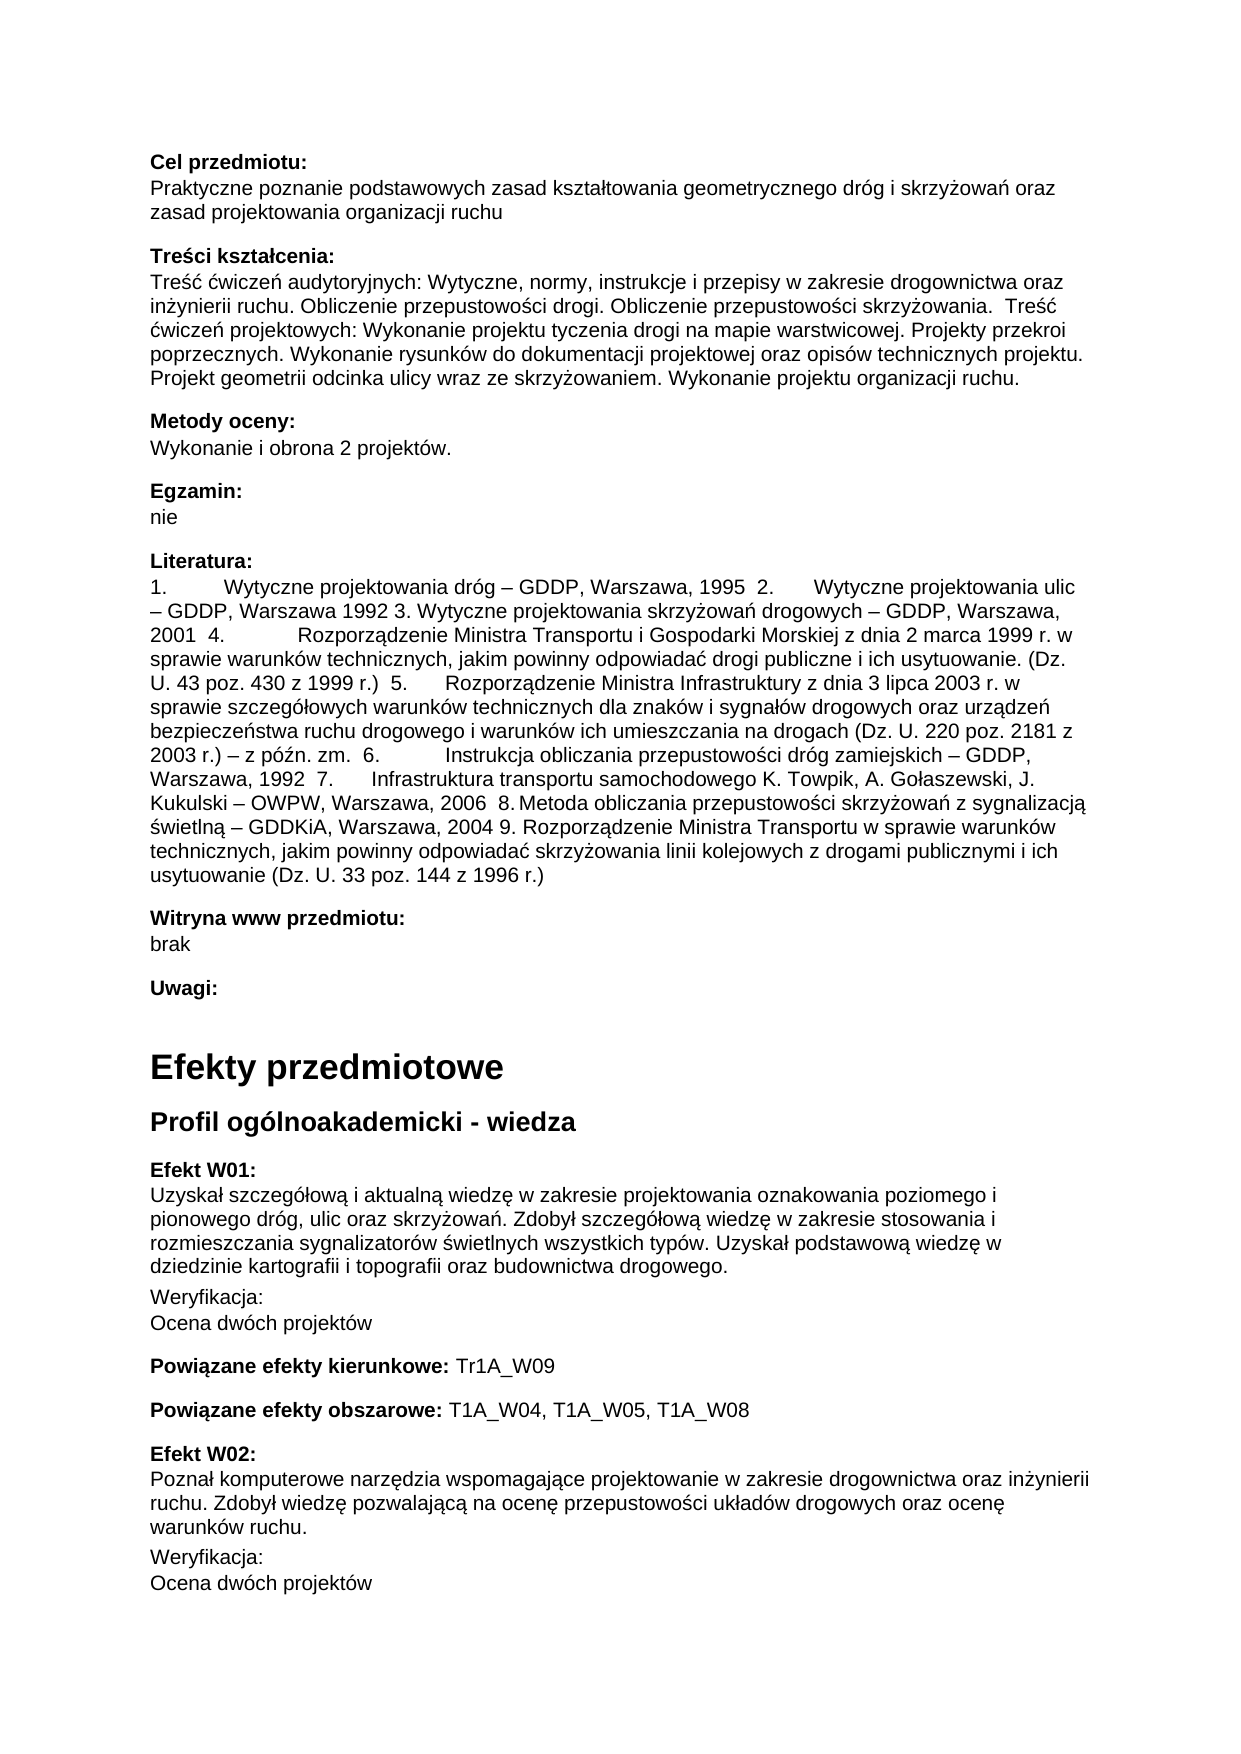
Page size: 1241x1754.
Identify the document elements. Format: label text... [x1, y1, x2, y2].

text Wykonanie i obrona 2 projektów. [150, 435, 1090, 459]
text Metody oceny: [150, 409, 1090, 433]
text Uzyskał szczegółową i aktualną wiedzę w zakresie projektowania oznakowania poziomego i pionowego dróg, ulic oraz skrzyżowań. Zdobył szczegółową wiedzę w zakresie stosowania i rozmieszczania sygnalizatorów świetlnych wszystkich typów. Uzyskał podstawową wiedzę w dziedzinie kartografii i topografii oraz budownictwa drogowego. [150, 1182, 1090, 1278]
text Egzamin: [150, 479, 1090, 503]
text Ocena dwóch projektów [150, 1311, 1090, 1334]
text Efekt W01: [150, 1157, 1090, 1181]
text Weryfikacja: [150, 1284, 1090, 1308]
text Treści kształcenia: [150, 244, 1090, 268]
subtitle Efekty przedmiotowe [150, 1046, 1090, 1087]
text brak [150, 932, 1090, 956]
subtitle Profil ogólnoakademicki - wiedza [150, 1106, 1090, 1138]
text Treść ćwiczeń audytoryjnych: Wytyczne, normy, instrukcje i przepisy w zakresie drogownictwa oraz inżynierii ruchu. Obliczenie przepustowości drogi. Obliczenie przepustowości skrzyżowania. Treść ćwiczeń projektowych: Wykonanie projektu tyczenia drogi na mapie warstwicowej. Projekty przekroi poprzecznych. Wykonanie rysunków do dokumentacji projektowej oraz opisów technicznych projektu. Projekt geometrii odcinka ulicy wraz ze skrzyżowaniem. Wykonanie projektu organizacji ruchu. [150, 270, 1090, 389]
text Ocena dwóch projektów [150, 1571, 1090, 1595]
text Powiązane efekty kierunkowe: Tr1A_W09 [150, 1354, 1090, 1378]
text Literatura: [150, 549, 1090, 573]
text Cel przedmiotu: [150, 150, 1090, 174]
text Poznał komputerowe narzędzia wspomagające projektowanie w zakresie drogownictwa oraz inżynierii ruchu. Zdobył wiedzę pozwalającą na ocenę przepustowości układów drogowych oraz ocenę warunków ruchu. [150, 1467, 1090, 1539]
text Witryna www przedmiotu: [150, 906, 1090, 930]
text Powiązane efekty obszarowe: T1A_W04, T1A_W05, T1A_W08 [150, 1398, 1090, 1422]
text nie [150, 505, 1090, 529]
text Efekt W02: [150, 1442, 1090, 1466]
text Uwagi: [150, 976, 1090, 1000]
text Weryfikacja: [150, 1545, 1090, 1569]
text 1. Wytyczne projektowania dróg – GDDP, Warszawa, 1995 2. Wytyczne projektowania ulic – GDDP, Warszawa 1992 3. Wytyczne projektowania skrzyżowań drogowych – GDDP, Warszawa, 2001 4. Rozporządzenie Ministra Transportu i Gospodarki Morskiej z dnia 2 marca 1999 r. w sprawie warunków technicznych, jakim powinny odpowiadać drogi publiczne i ich usytuowanie. (Dz. U. 43 poz. 430 z 1999 r.) 5. Rozporządzenie Ministra Infrastruktury z dnia 3 lipca 2003 r. w sprawie szczegółowych warunków technicznych dla znaków i sygnałów drogowych oraz urządzeń bezpieczeństwa ruchu drogowego i warunków ich umieszczania na drogach (Dz. U. 220 poz. 2181 z 2003 r.) – z późn. zm. 6. Instrukcja obliczania przepustowości dróg zamiejskich – GDDP, Warszawa, 1992 7. Infrastruktura transportu samochodowego K. Towpik, A. Gołaszewski, J. Kukulski – OWPW, Warszawa, 2006 8. Metoda obliczania przepustowości skrzyżowań z sygnalizacją świetlną – GDDKiA, Warszawa, 2004 9. Rozporządzenie Ministra Transportu w sprawie warunków technicznych, jakim powinny odpowiadać skrzyżowania linii kolejowych z drogami publicznymi i ich usytuowanie (Dz. U. 33 poz. 144 z 1996 r.) [150, 575, 1090, 886]
text Praktyczne poznanie podstawowych zasad kształtowania geometrycznego dróg i skrzyżowań oraz zasad projektowania organizacji ruchu [150, 176, 1090, 224]
